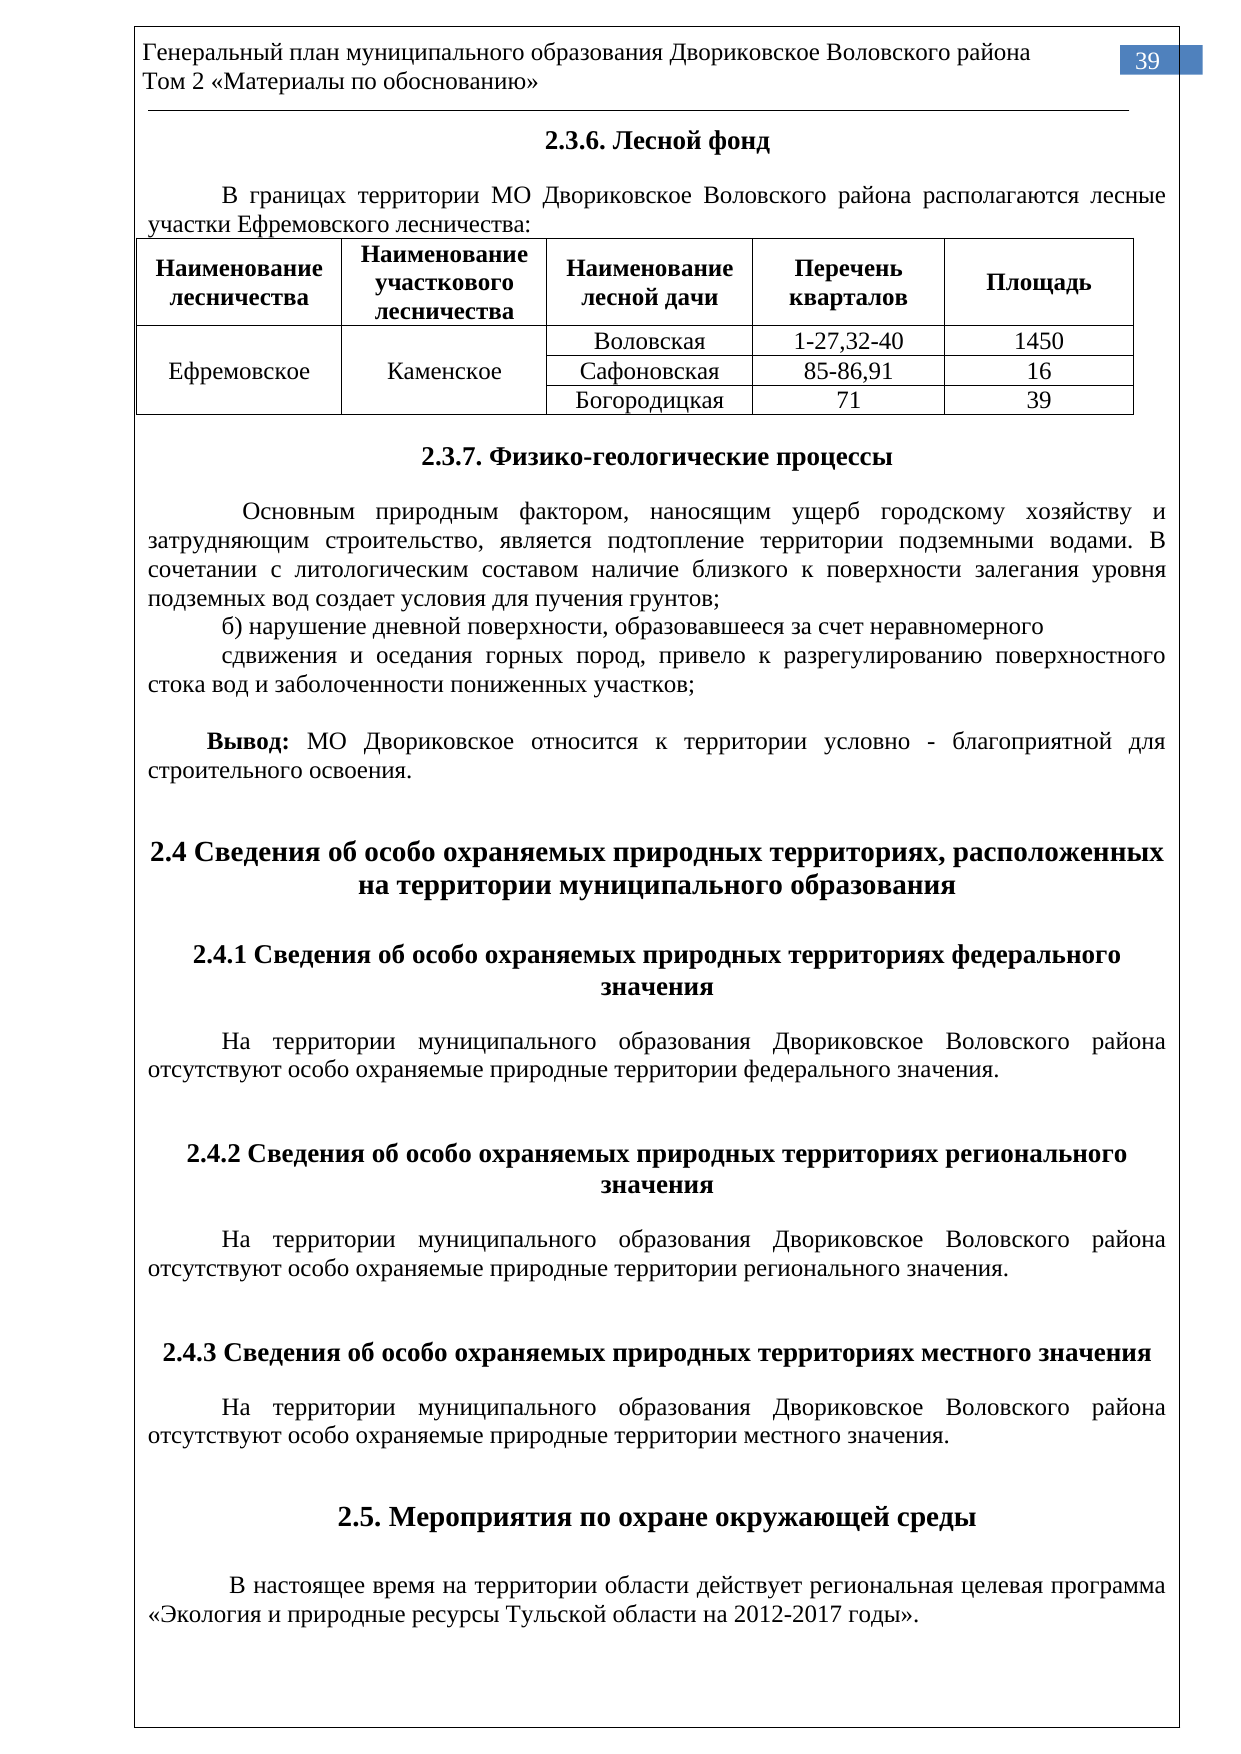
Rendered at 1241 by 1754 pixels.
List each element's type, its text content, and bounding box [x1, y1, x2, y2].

text 2.4 Сведения об особо охраняемых природных территориях, расположенных на территории муниципального образования [148, 834, 1167, 901]
table_header Наименование лесничества [137, 239, 341, 325]
text сдвижения и оседания горных пород, привело к разрегулированию поверхностного стока вод и заболоченности пониженных участков; [148, 640, 1167, 698]
table_cell Каменское [342, 326, 546, 414]
table_header Наименование лесной дачи [547, 239, 752, 325]
table_cell Сафоновская [547, 356, 752, 384]
text б) нарушение дневной поверхности, образовавшееся за счет неравномерного [148, 611, 1167, 640]
table_header Площадь [945, 239, 1133, 325]
table_cell 85-86,91 [753, 356, 944, 384]
table_cell 71 [753, 386, 944, 414]
table_cell 1-27,32-40 [753, 326, 944, 355]
table_header Наименование участкового лесничества [342, 239, 546, 325]
text 2.4.3 Сведения об особо охраняемых природных территориях местного значения [148, 1336, 1167, 1367]
text Вывод: МО Двориковское относится к территории условно - благоприятной для строительного освоения. [148, 726, 1167, 784]
text 2.4.2 Сведения об особо охраняемых природных территориях регионального значения [148, 1137, 1167, 1199]
table_cell 1450 [945, 326, 1133, 355]
table_cell Воловская [547, 326, 752, 355]
text Основным природным фактором, наносящим ущерб городскому хозяйству и затрудняющим строительство, является подтопление территории подземными водами. В сочетании с литологическим составом наличие близкого к поверхности залегания уровня подземных вод создает условия для пучения грунтов; [148, 496, 1167, 611]
text 2.3.7. Физико-геологические процессы [148, 440, 1167, 471]
table_header Перечень кварталов [753, 239, 944, 325]
table_cell Ефремовское [137, 326, 341, 414]
text 2.4.1 Сведения об особо охраняемых природных территориях федерального значения [148, 938, 1167, 1001]
text На территории муниципального образования Двориковское Воловского района отсутствуют особо охраняемые природные территории местного значения. [148, 1392, 1167, 1449]
text 2.3.6. Лесной фонд [148, 124, 1167, 155]
text В границах территории МО Двориковское Воловского района располагаются лесные участки Ефремовского лесничества: [148, 180, 1167, 238]
text 2.5. Мероприятия по охране окружающей среды [148, 1499, 1167, 1533]
text В настоящее время на территории области действует региональная целевая программа «Экология и природные ресурсы Тульской области на 2012-2017 годы». [148, 1570, 1167, 1628]
text На территории муниципального образования Двориковское Воловского района отсутствуют особо охраняемые природные территории регионального значения. [148, 1224, 1167, 1282]
table_cell Богородицкая [547, 386, 752, 414]
table_cell 39 [945, 386, 1133, 414]
text На территории муниципального образования Двориковское Воловского района отсутствуют особо охраняемые природные территории федерального значения. [148, 1026, 1167, 1083]
table_cell 16 [945, 356, 1133, 384]
